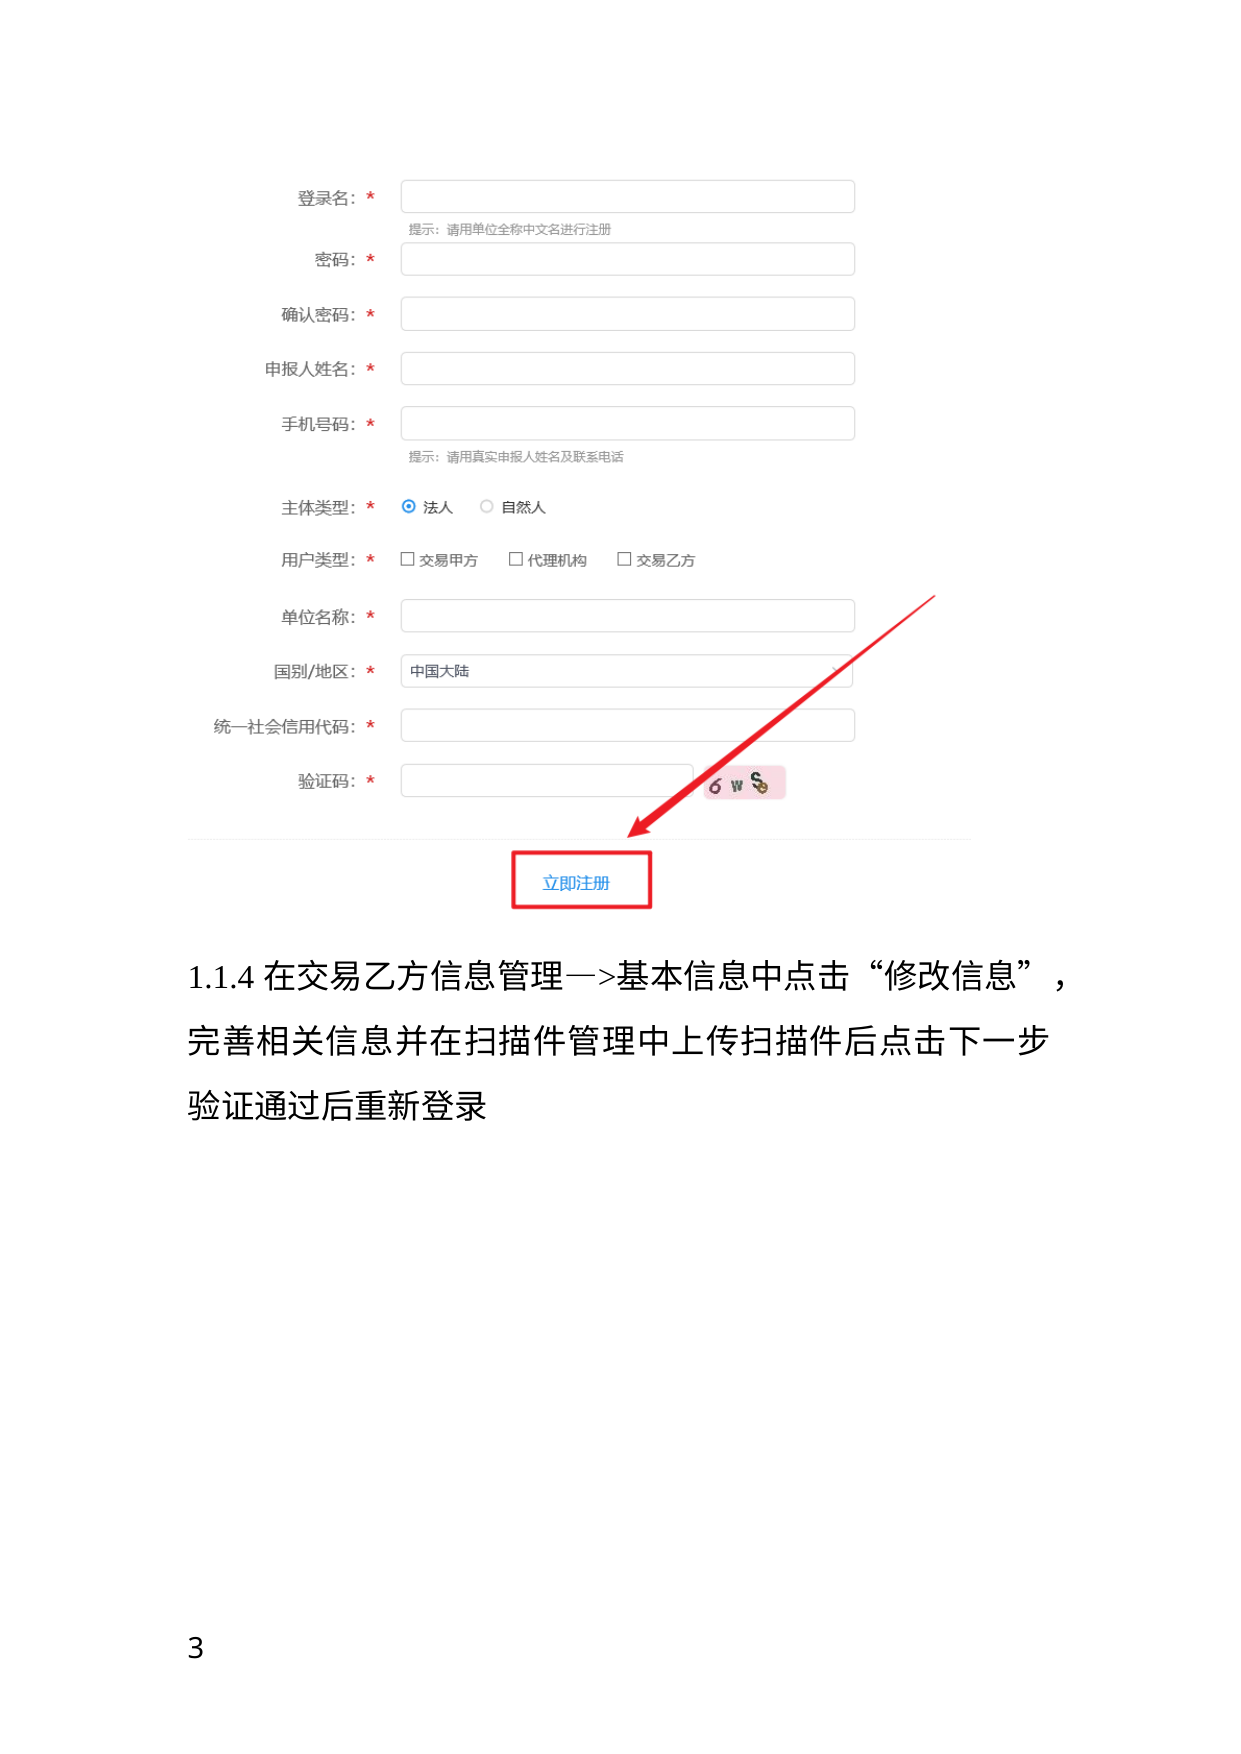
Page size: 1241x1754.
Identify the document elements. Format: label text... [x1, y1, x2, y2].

picture [187, 162, 971, 920]
text 1.1.4 在交易乙方信息管理—>基本信息中点击“修改信息”，完善相关信息并在扫描件管理中上传扫描件后点击下一步，验证通过后重新登录 [187, 942, 1053, 1137]
